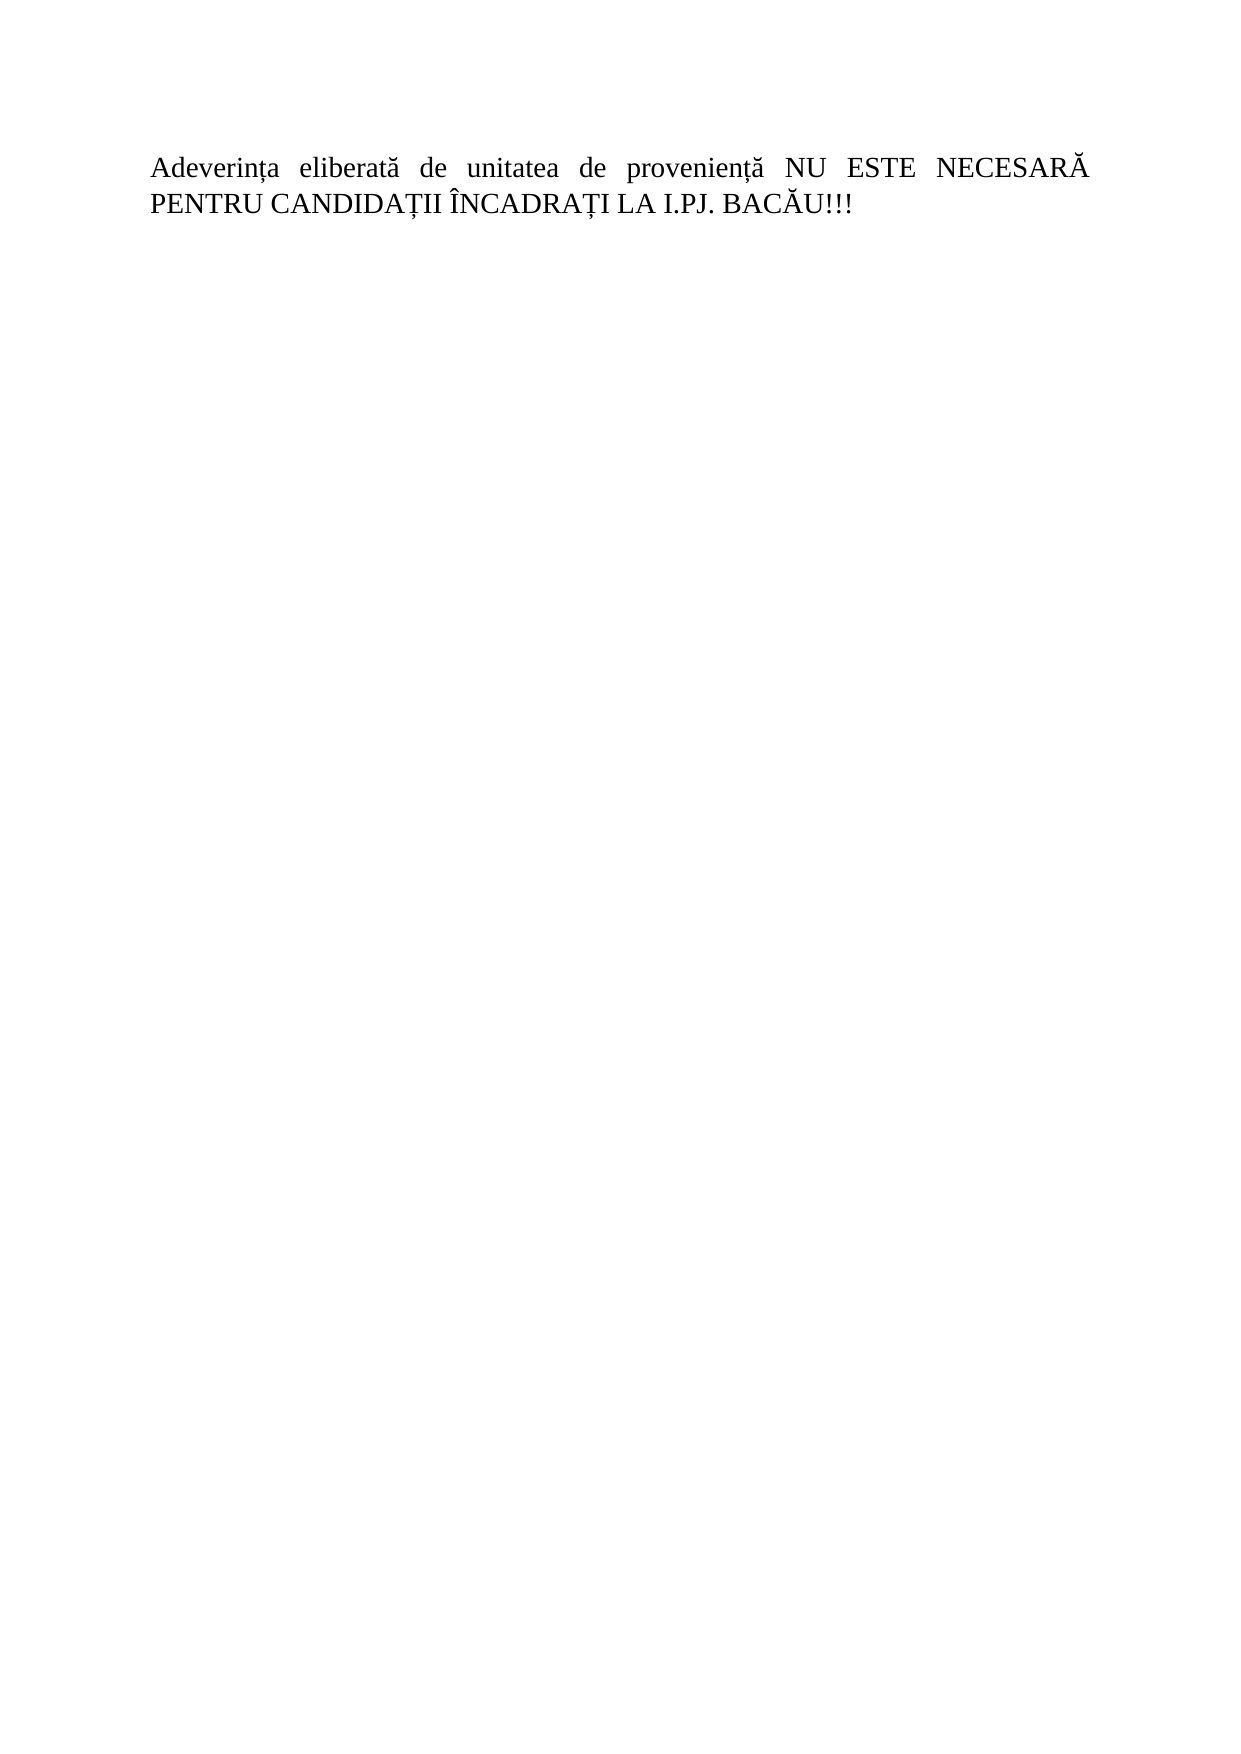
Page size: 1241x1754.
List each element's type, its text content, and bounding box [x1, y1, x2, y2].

text Adeverința eliberată de unitatea de proveniență NU ESTE NECESARĂ PENTRU CANDIDAȚII ÎNCADRAȚI LA I.PJ. BACĂU!!! [150, 150, 1090, 220]
